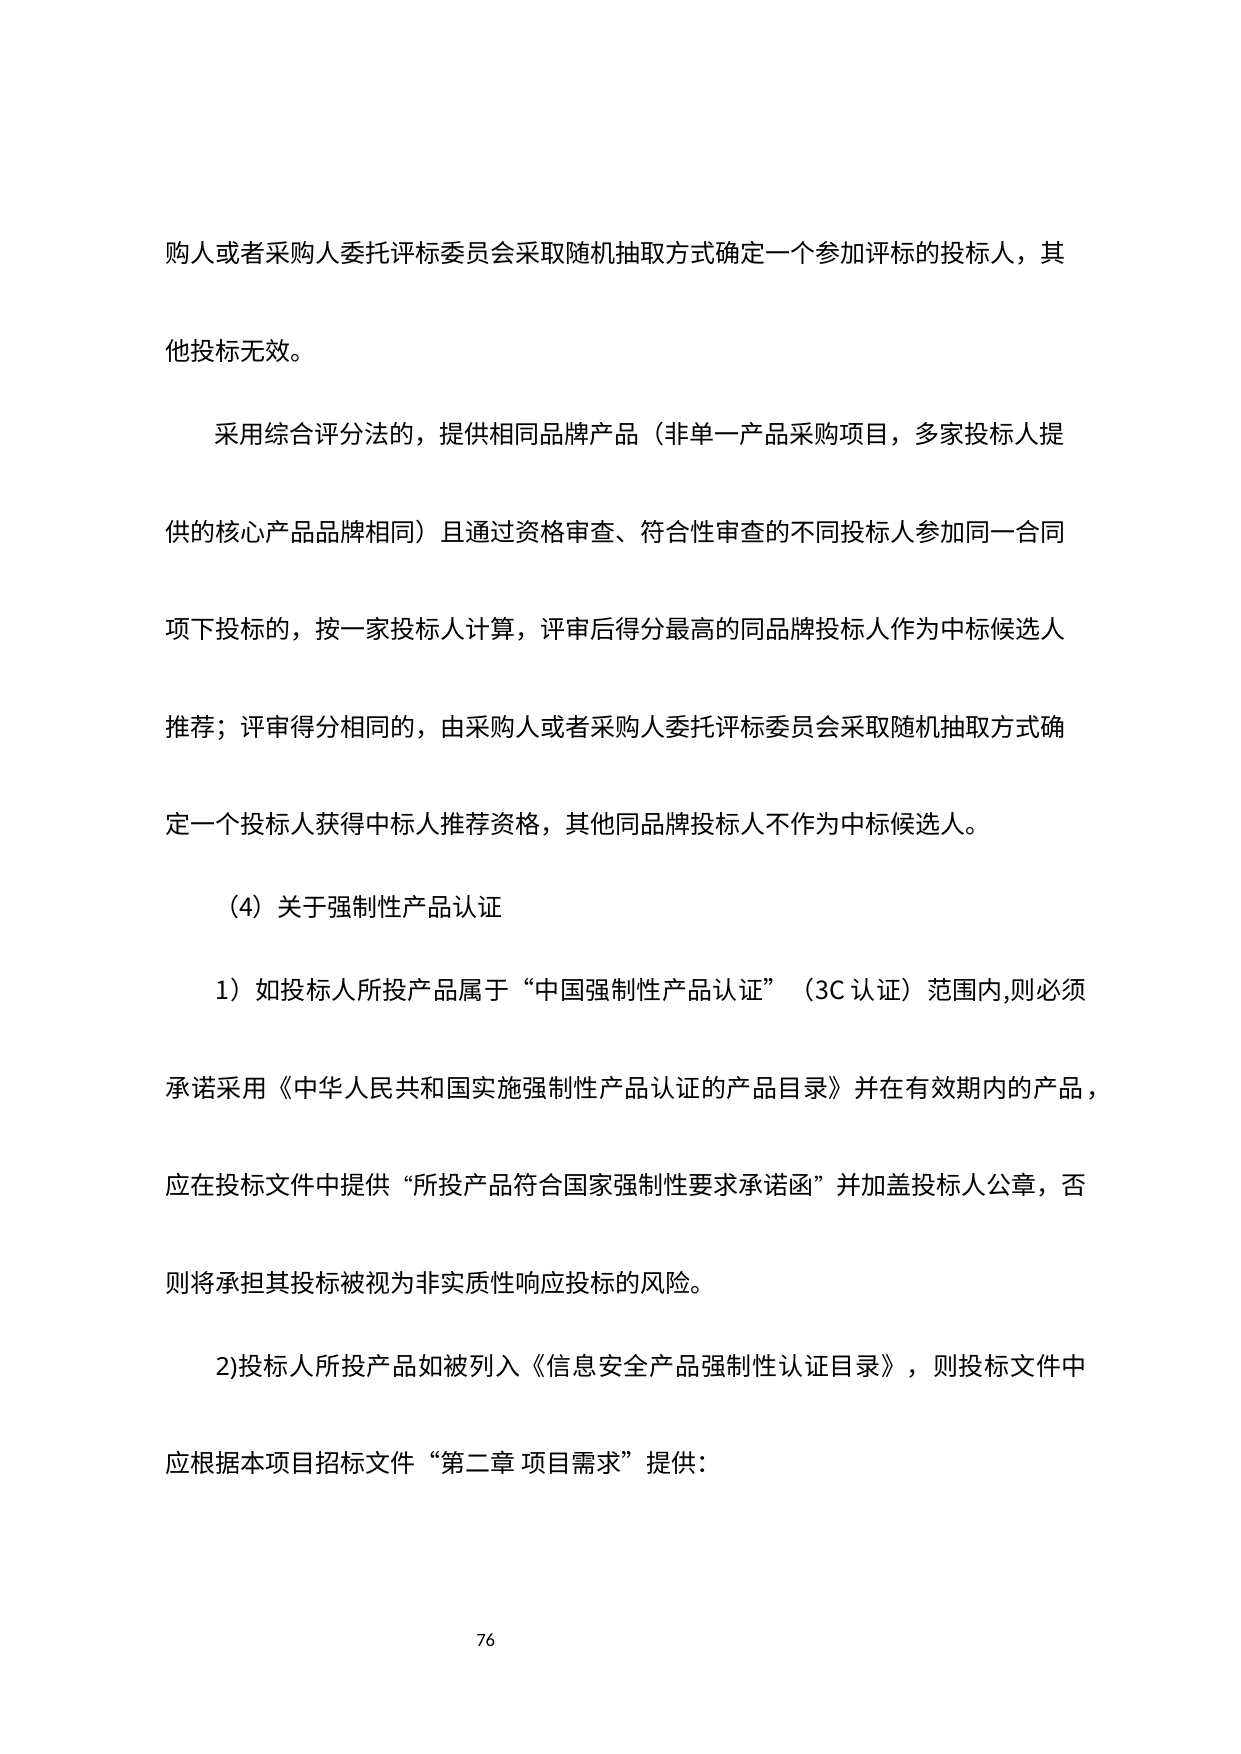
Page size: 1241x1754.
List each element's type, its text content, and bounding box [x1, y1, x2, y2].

text （4）关于强制性产品认证 [165, 873, 1087, 938]
text 2)投标人所投产品如被列入《信息安全产品强制性认证目录》，则投标文件中应根据本项目招标文件“第二章 项目需求”提供： [165, 1332, 1087, 1494]
text 1）如投标人所投产品属于“中国强制性产品认证”（3C认证）范围内,则必须承诺采用《中华人民共和国实施强制性产品认证的产品目录》并在有效期内的产品，应在投标文件中提供“所投产品符合国家强制性要求承诺函”并加盖投标人公章，否则将承担其投标被视为非实质性响应投标的风险。 [165, 956, 1087, 1314]
text 采用综合评分法的，提供相同品牌产品（非单一产品采购项目，多家投标人提供的核心产品品牌相同）且通过资格审查、符合性审查的不同投标人参加同一合同项下投标的，按一家投标人计算，评审后得分最高的同品牌投标人作为中标候选人推荐；评审得分相同的，由采购人或者采购人委托评标委员会采取随机抽取方式确定一个投标人获得中标人推荐资格，其他同品牌投标人不作为中标候选人。 [165, 400, 1087, 855]
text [165, 219, 1087, 382]
